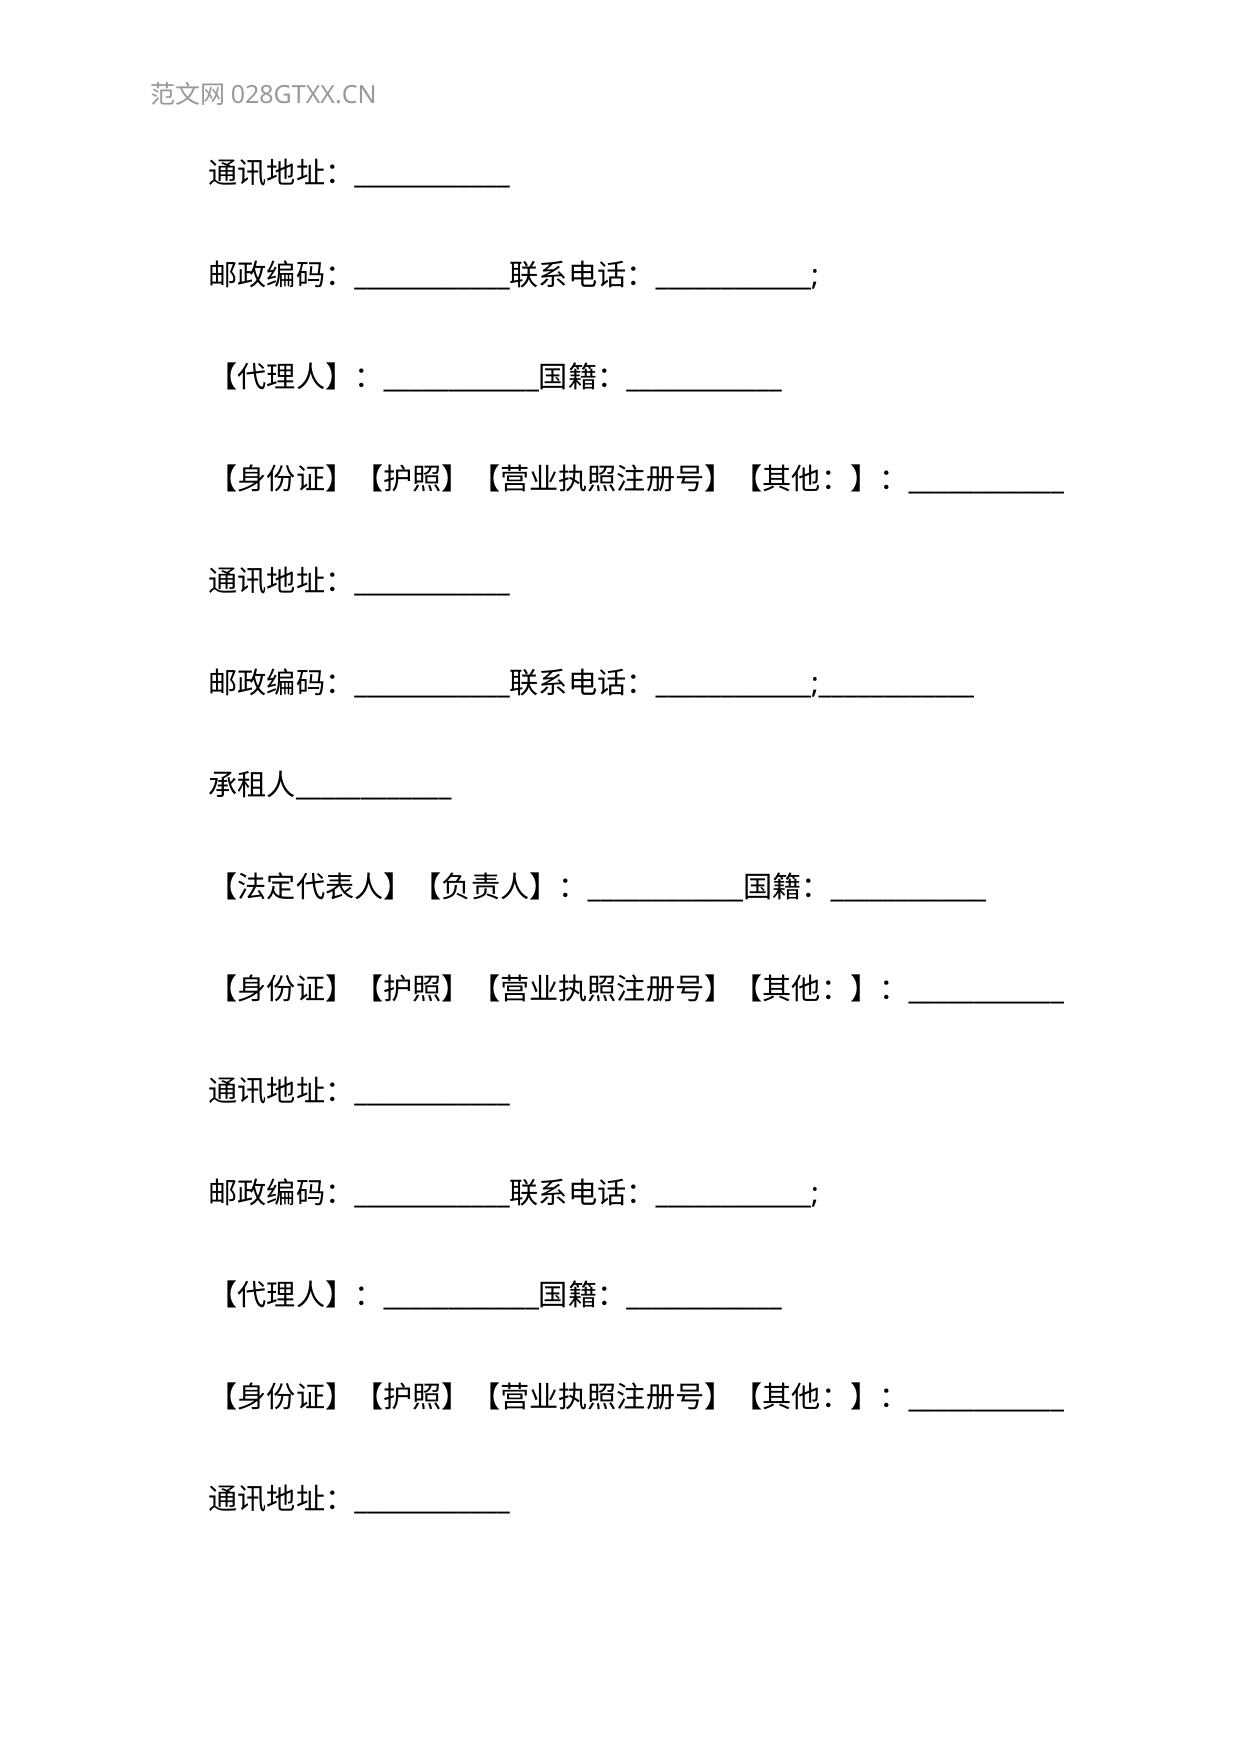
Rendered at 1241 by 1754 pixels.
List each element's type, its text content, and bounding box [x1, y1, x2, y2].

text 【代理人】：____________国籍：____________ [150, 1272, 1090, 1314]
text 邮政编码：____________联系电话：____________; [150, 1170, 1090, 1212]
text 【法定代表人】【负责人】：____________国籍：____________ [150, 864, 1090, 906]
text 邮政编码：____________联系电话：____________; [150, 252, 1090, 294]
text 【身份证】【护照】【营业执照注册号】【其他：】：____________ [150, 966, 1090, 1008]
text 邮政编码：____________联系电话：____________;____________ [150, 660, 1090, 702]
text 【身份证】【护照】【营业执照注册号】【其他：】：____________ [150, 1374, 1090, 1416]
text 【代理人】：____________国籍：____________ [150, 354, 1090, 396]
text 承租人____________ [150, 762, 1090, 804]
text 通讯地址：____________ [150, 150, 1090, 192]
text 通讯地址：____________ [150, 558, 1090, 600]
text 【身份证】【护照】【营业执照注册号】【其他：】：____________ [150, 456, 1090, 498]
text 通讯地址：____________ [150, 1068, 1090, 1110]
text 通讯地址：____________ [150, 1476, 1090, 1518]
